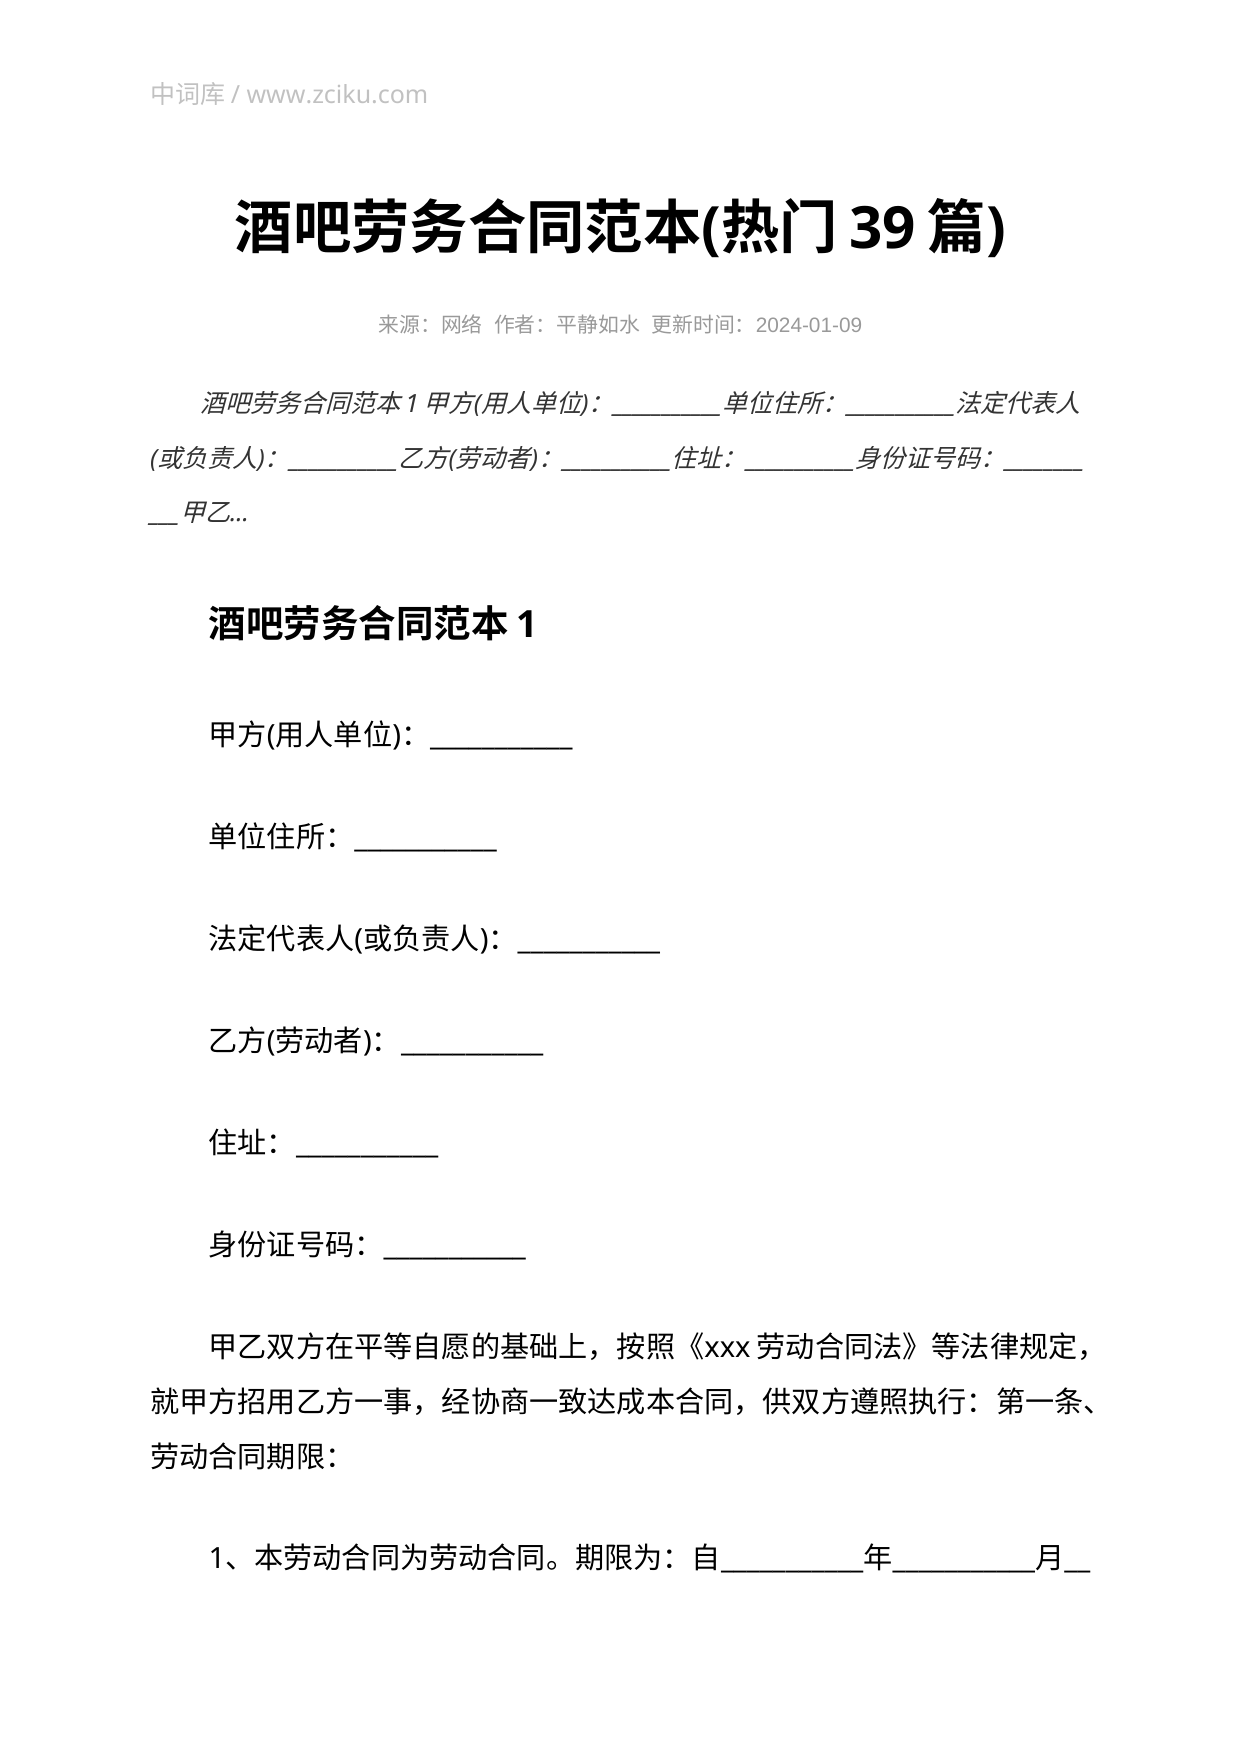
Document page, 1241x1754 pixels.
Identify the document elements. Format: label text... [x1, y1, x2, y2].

text 身份证号码：___________ [150, 1221, 1090, 1264]
text 法定代表人(或负责人)：___________ [150, 915, 1090, 958]
text 酒吧劳务合同范本1 [150, 594, 1090, 648]
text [150, 1535, 1090, 1577]
text 甲方(用人单位)：___________ [150, 711, 1090, 754]
text 甲乙双方在平等自愿的基础上，按照《xxx劳动合同法》等法律规定，就甲方招用乙方一事，经协商一致达成本合同，供双方遵照执行：第一条、劳动合同期限： [150, 1323, 1090, 1475]
text 乙方(劳动者)：___________ [150, 1017, 1090, 1060]
subtitle 酒吧劳务合同范本(热门39篇) [150, 181, 1090, 266]
text 住址：___________ [150, 1119, 1090, 1162]
text 酒吧劳务合同范本1甲方(用人单位)：___________单位住所：___________法定代表人(或负责人)：___________乙方(劳动者)：___________住址：___________身份证号码：___________甲乙... [150, 384, 1090, 529]
text 来源：网络 作者：平静如水 更新时间：2024-01-09 [150, 313, 1090, 337]
text 单位住所：___________ [150, 813, 1090, 856]
